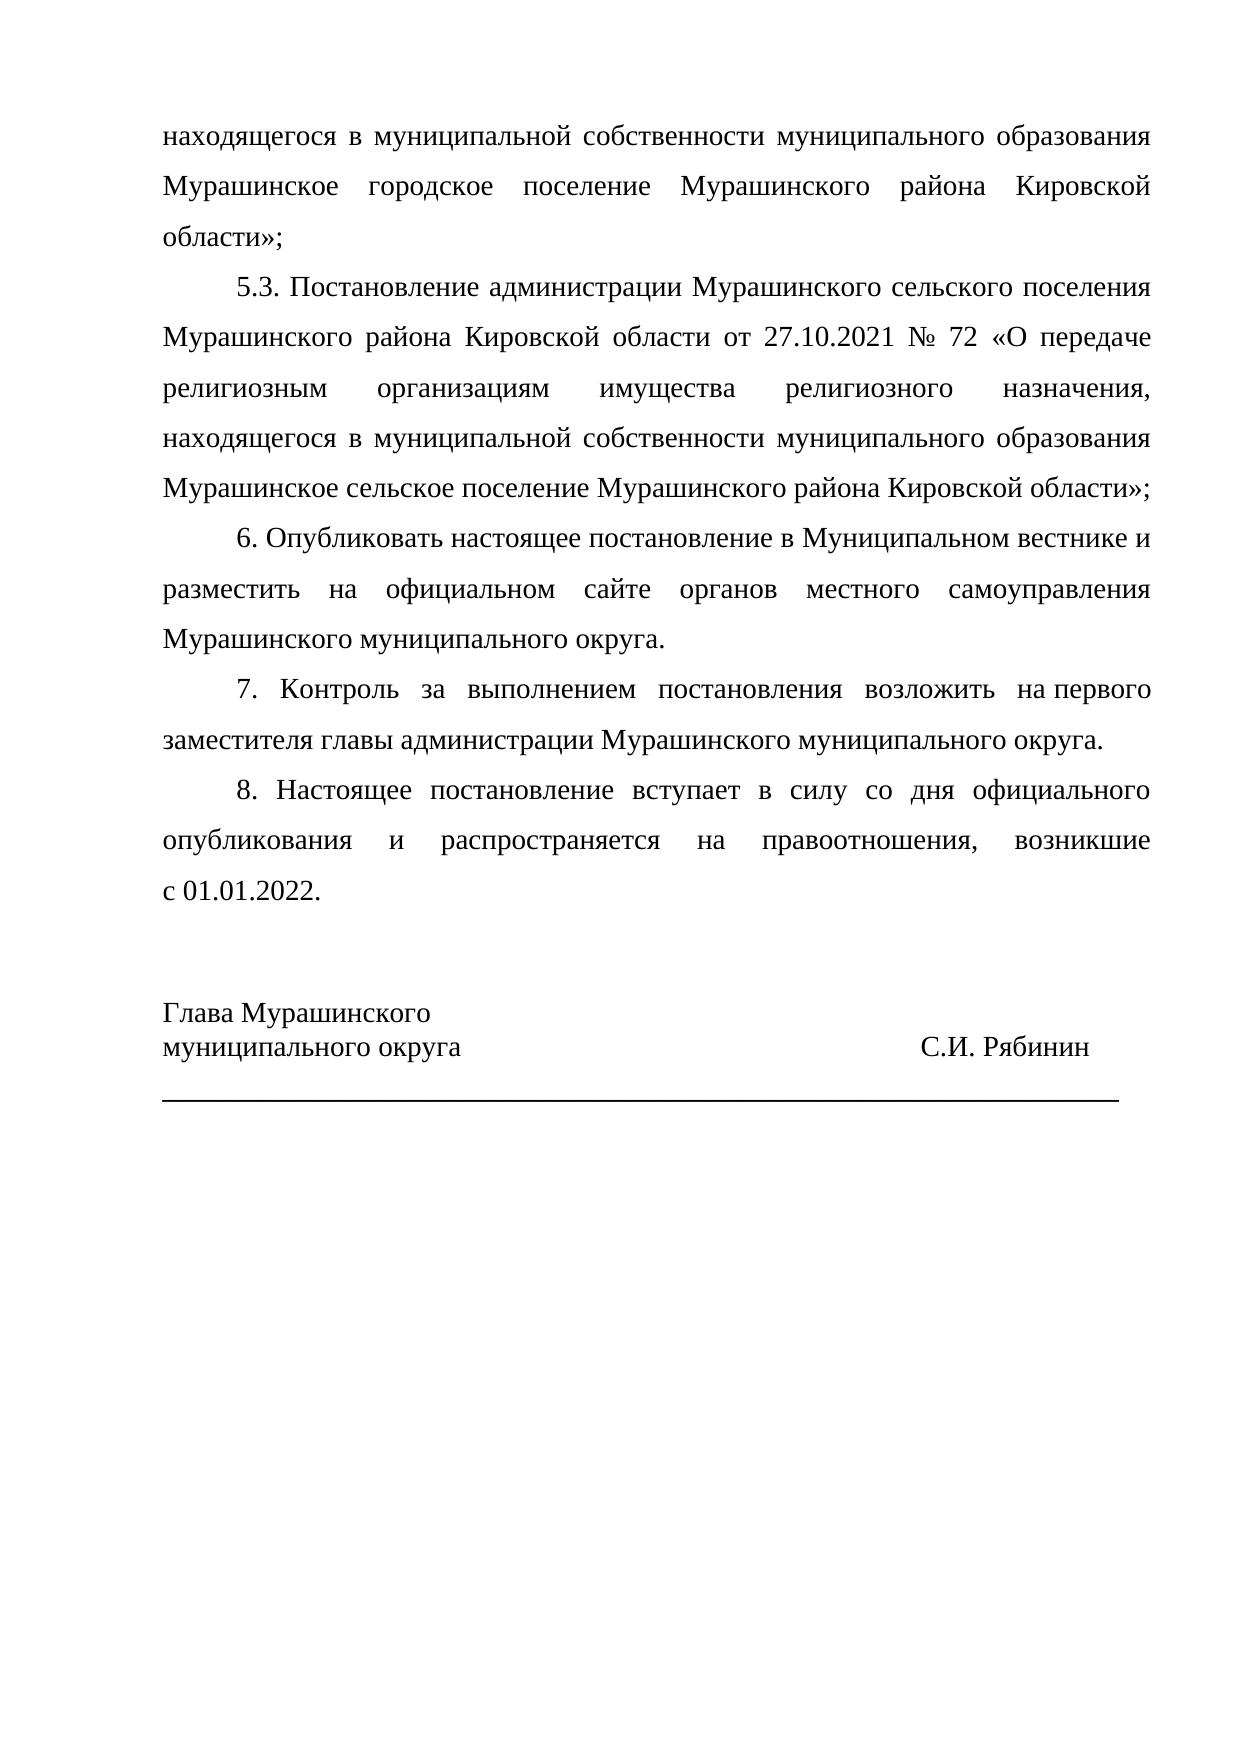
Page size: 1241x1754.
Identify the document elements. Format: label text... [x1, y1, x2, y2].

text ___________________________________________________ [162, 1062, 1152, 1105]
text 6. Опубликовать настоящее постановление в Муниципальном вестнике и разместить на официальном сайте органов местного самоуправления Мурашинского муниципального округа. [162, 521, 1152, 655]
text 7. Контроль за выполнением постановления возложить на первого заместителя главы администрации Мурашинского муниципального округа. [162, 672, 1152, 755]
text Глава Мурашинского [162, 995, 1152, 1029]
text 8. Настоящее постановление вступает в силу со дня официального опубликования и распространяется на правоотношения, возникшие с 01.01.2022. [162, 772, 1152, 906]
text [162, 118, 1152, 252]
text муниципального округа С.И. Рябинин [162, 1029, 1152, 1062]
text 5.3. Постановление администрации Мурашинского сельского поселения Мурашинского района Кировской области от 27.10.2021 № 72 «О передаче религиозным организациям имущества религиозного назначения, находящегося в муниципальной собственности муниципального образования Мурашинское сельское поселение Мурашинского района Кировской области»; [162, 269, 1152, 504]
